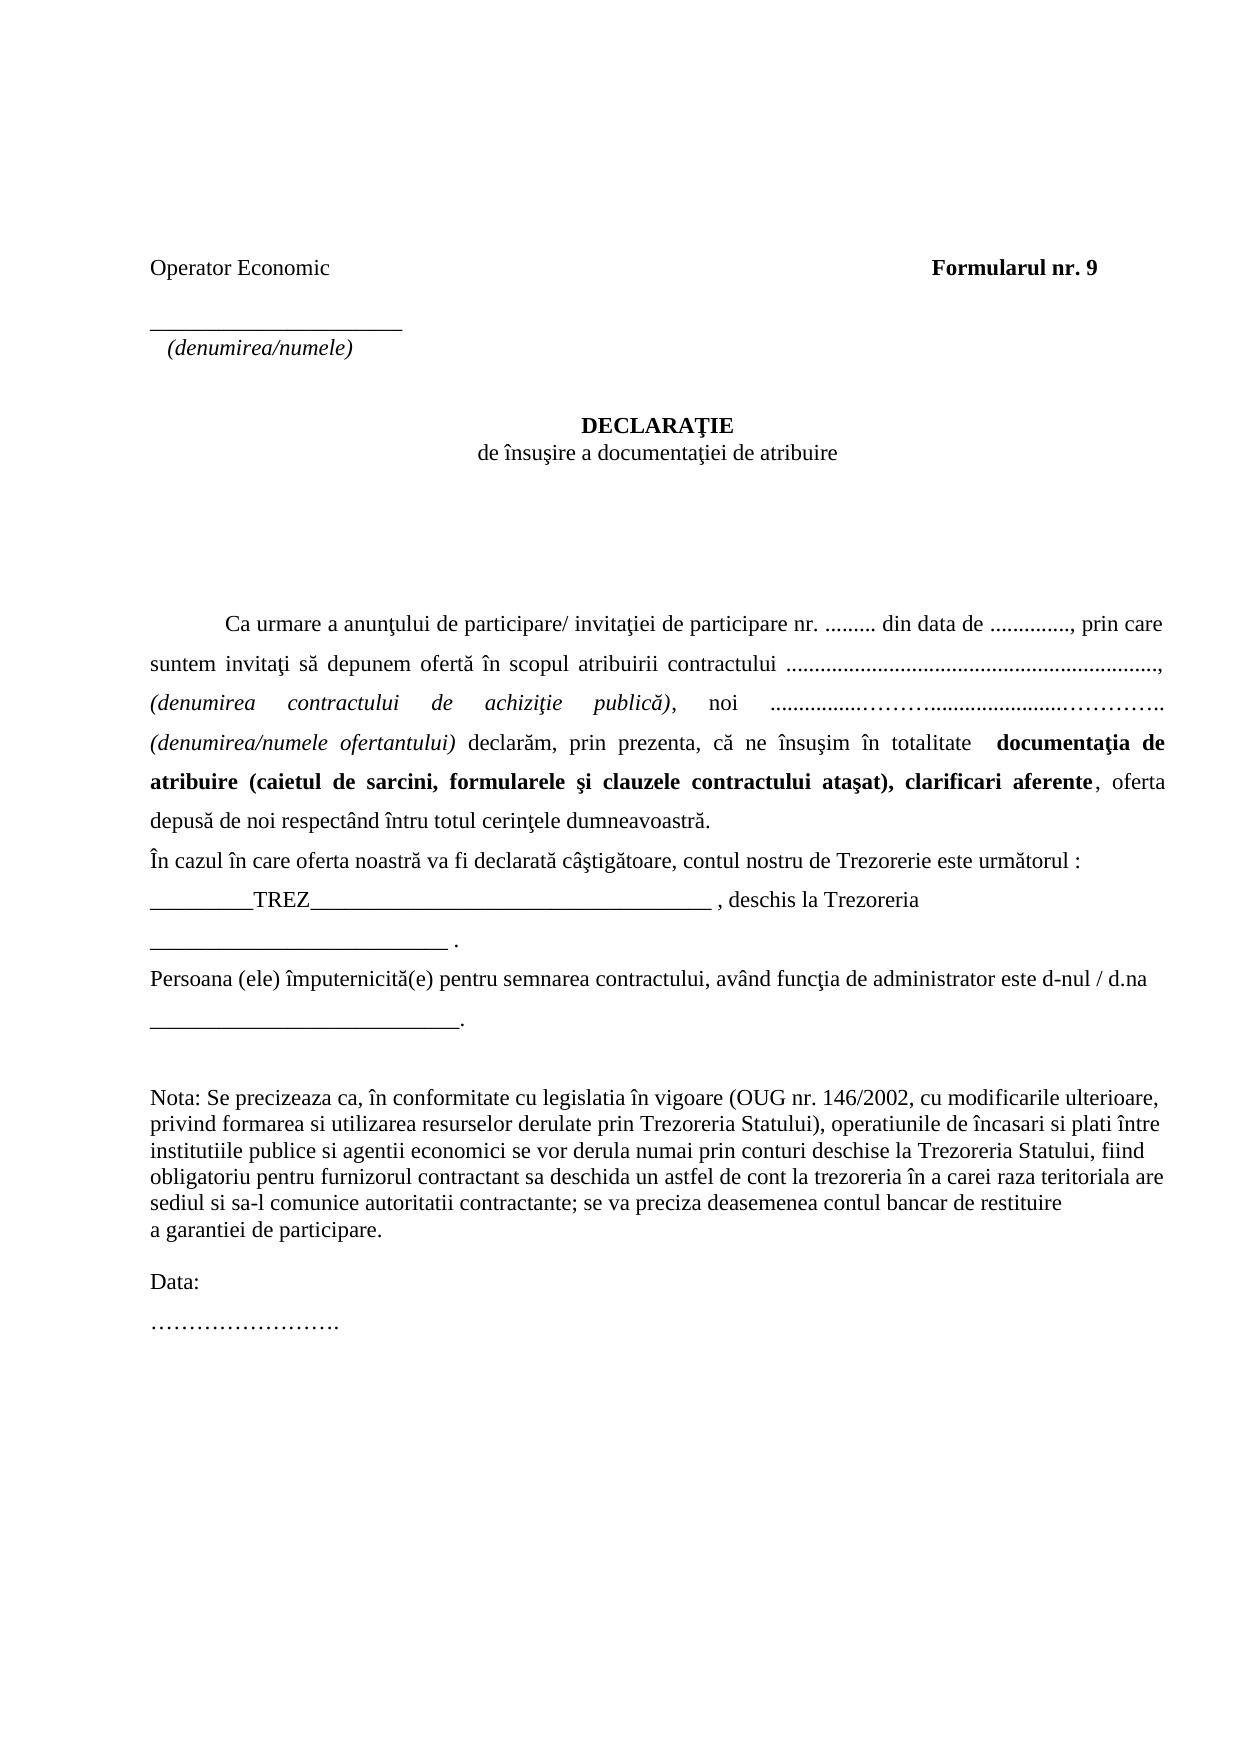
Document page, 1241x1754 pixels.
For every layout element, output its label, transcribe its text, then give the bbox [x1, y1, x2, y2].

text a garantiei de participare. [150, 1216, 1165, 1242]
text Persoana (ele) împuternicită(e) pentru semnarea contractului, având funcţia de administrator este d-nul / d.na ___________________________. [150, 966, 1165, 1031]
text Data: [150, 1268, 1165, 1295]
text Nota: Se precizeaza ca, în conformitate cu legislatia în vigoare (OUG nr. 146/2002, cu modificarile ulterioare, privind formarea si utilizarea resurselor derulate prin Trezoreria Statului), operatiunile de încasari si plati între institutiile publice si agentii economici se vor derula numai prin conturi deschise la Trezoreria Statului, fiind obligatoriu pentru furnizorul contractant sa deschida un astfel de cont la trezoreria în a carei raza teritoriala are sediul si sa-l comunice autoritatii contractante; se va preciza deasemenea contul bancar de restituire [150, 1084, 1165, 1216]
text (denumirea/numele) [150, 333, 1165, 360]
text ……………………. [150, 1308, 1165, 1334]
text În cazul în care oferta noastră va fi declarată câştigătoare, contul nostru de Trezorerie este următorul : _________TREZ___________________________________ , deschis la Trezoreria __________________________ . [150, 847, 1165, 952]
text de însuşire a documentaţiei de atribuire [150, 439, 1165, 465]
text Operator Economic Formularul nr. 9 [150, 254, 1165, 281]
text DECLARAŢIE [150, 413, 1165, 439]
text ______________________ [150, 307, 1165, 333]
text Ca urmare a anunţului de participare/ invitaţiei de participare nr. ......... din data de .............., prin care suntem invitaţi să depunem ofertă în scopul atribuirii contractului ................................................................., (denumirea contractului de achiziţie publică), noi ................……….......................………….. (denumirea/numele ofertantului) declarăm, prin prezenta, că ne însuşim în totalitate documentaţia de atribuire (caietul de sarcini, formularele şi clauzele contractului ataşat), clarificari aferente, oferta depusă de noi respectând întru totul cerinţele dumneavoastră. [150, 610, 1165, 834]
